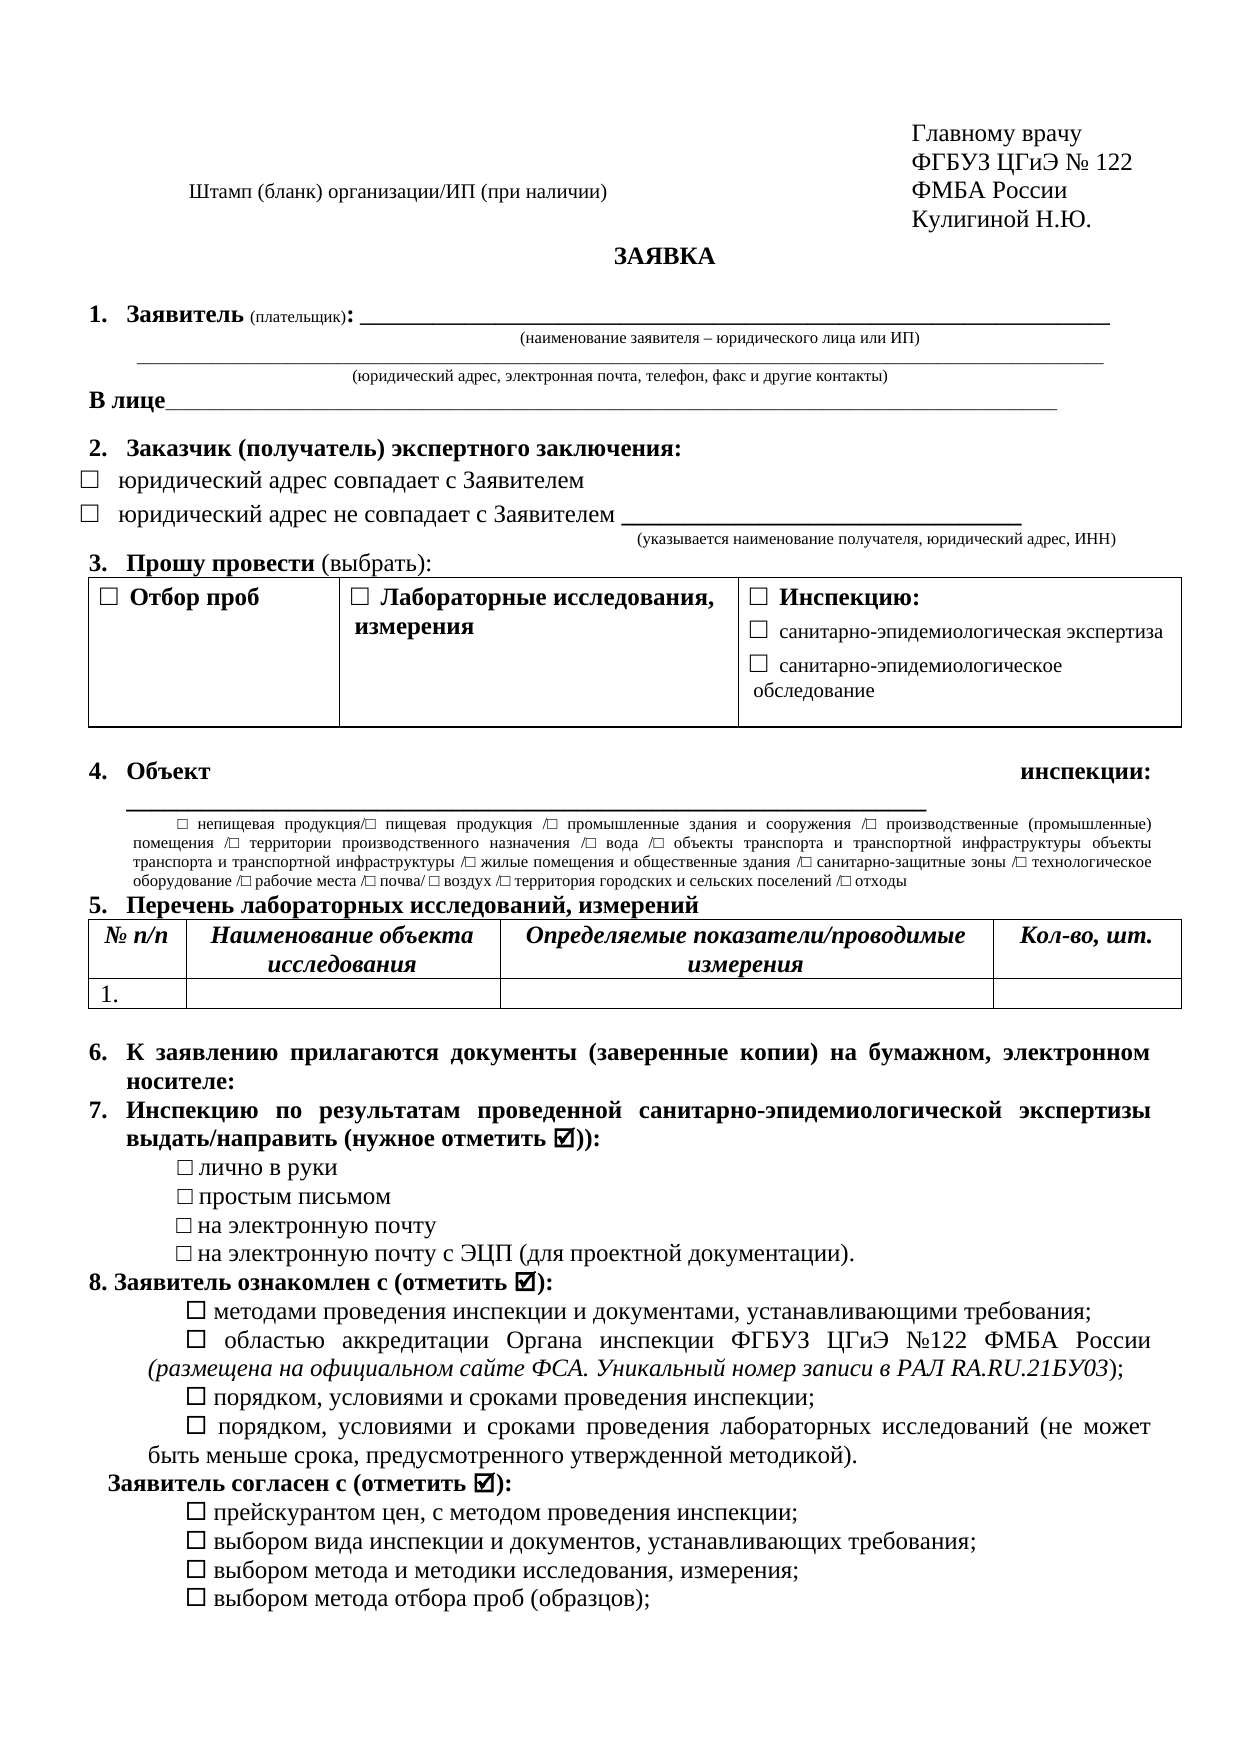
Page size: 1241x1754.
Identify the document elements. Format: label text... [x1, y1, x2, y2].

table_header Отбор проб [89, 578, 339, 726]
list Прошу провести (выбрать): [88, 548, 1152, 577]
text □ простым письмом [177, 1181, 1152, 1210]
text выбором метода и методики исследования, измерения; [148, 1555, 1152, 1583]
table_cell [187, 979, 500, 1007]
table_header Главному врачу ФГБУЗ ЦГиЭ № 122 ФМБА России Кулигиной Н.Ю. [900, 118, 1151, 241]
table_header Штамп (бланк) организации/ИП (при наличии) [177, 118, 900, 241]
text порядком, условиями и сроками проведения инспекции; [148, 1382, 1152, 1411]
table_cell [994, 979, 1181, 1007]
list Заказчик (получатель) экспертного заключения: [88, 433, 1152, 462]
table_cell [501, 979, 993, 1007]
table_header Определяемые показатели/проводимые измерения [501, 920, 993, 978]
list Перечень лабораторных исследований, измерений [88, 890, 1152, 919]
text выбором вида инспекции и документов, устанавливающих требования; [148, 1526, 1152, 1555]
text □ на электронную почту [88, 1210, 1152, 1238]
text прейскурантом цен, с методом проведения инспекции; [148, 1497, 1152, 1526]
table_header Инспекцию: санитарно-эпидемиологическая экспертиза санитарно-эпидемиологическое обследование [739, 578, 1181, 726]
table_header Наименование объекта исследования [187, 920, 500, 978]
list Заявитель (плательщик): ________________________________________________________________________ [88, 299, 1152, 327]
text ЗАЯВКА [177, 241, 1152, 270]
text □ непищевая продукция/□ пищевая продукция /□ промышленные здания и сооружения /□ производственные (промышленные) помещения /□ территории производственного назначения /□ вода /□ объекты транспорта и транспортной инфраструктуры объекты транспорта и транспортной инфраструктуры /□ жилые помещения и общественные здания /□ санитарно-защитные зоны /□ технологическое оборудование /□ рабочие места /□ почва/ □ воздух /□ территория городских и сельских поселений /□ отходы [133, 814, 1152, 890]
text выбором метода отбора проб (образцов); [148, 1583, 1152, 1612]
list Инспекцию по результатам проведенной санитарно-эпидемиологической экспертизы выдать/направить (нужное отметить )): [88, 1095, 1152, 1152]
list К заявлению прилагаются документы (заверенные копии) на бумажном, электронном носителе: [88, 1037, 1152, 1095]
list юридический адрес не совпадает с Заявителем ________________________________ [81, 495, 1152, 529]
text □ лично в руки [177, 1152, 1152, 1181]
text Заявитель согласен с (отметить ): [88, 1468, 1152, 1497]
list Объект инспекции: ________________________________________________________________ [88, 756, 1152, 814]
text ____________________________________________________________________________________________________________________ [88, 347, 1152, 366]
text 8. Заявитель ознакомлен с (отметить ): [88, 1267, 1152, 1296]
text областью аккредитации Органа инспекции ФГБУЗ ЦГиЭ №122 ФМБА России (размещена на официальном сайте ФСА. Уникальный номер записи в РАЛ RA.RU.21БУ03); [148, 1325, 1152, 1382]
text (юридический адрес, электронная почта, телефон, факс и другие контакты) [88, 366, 1152, 385]
table_cell 1. [89, 979, 186, 1007]
text (наименование заявителя – юридического лица или ИП) [88, 327, 1152, 347]
text методами проведения инспекции и документами, устанавливающими требования; [148, 1296, 1152, 1325]
table_header Лабораторные исследования, измерения [340, 578, 738, 726]
table_header Кол-во, шт. [994, 920, 1181, 978]
text (указывается наименование получателя, юридический адрес, ИНН) [118, 529, 1152, 548]
table_header № п/п [89, 920, 186, 978]
text В лице___________________________________________________________________________________________________________ [88, 385, 1152, 414]
text □ на электронную почту с ЭЦП (для проектной документации). [88, 1238, 1152, 1267]
text порядком, условиями и сроками проведения лабораторных исследований (не может быть меньше срока, предусмотренного утвержденной методикой). [148, 1411, 1152, 1468]
list юридический адрес совпадает с Заявителем [81, 462, 1152, 495]
